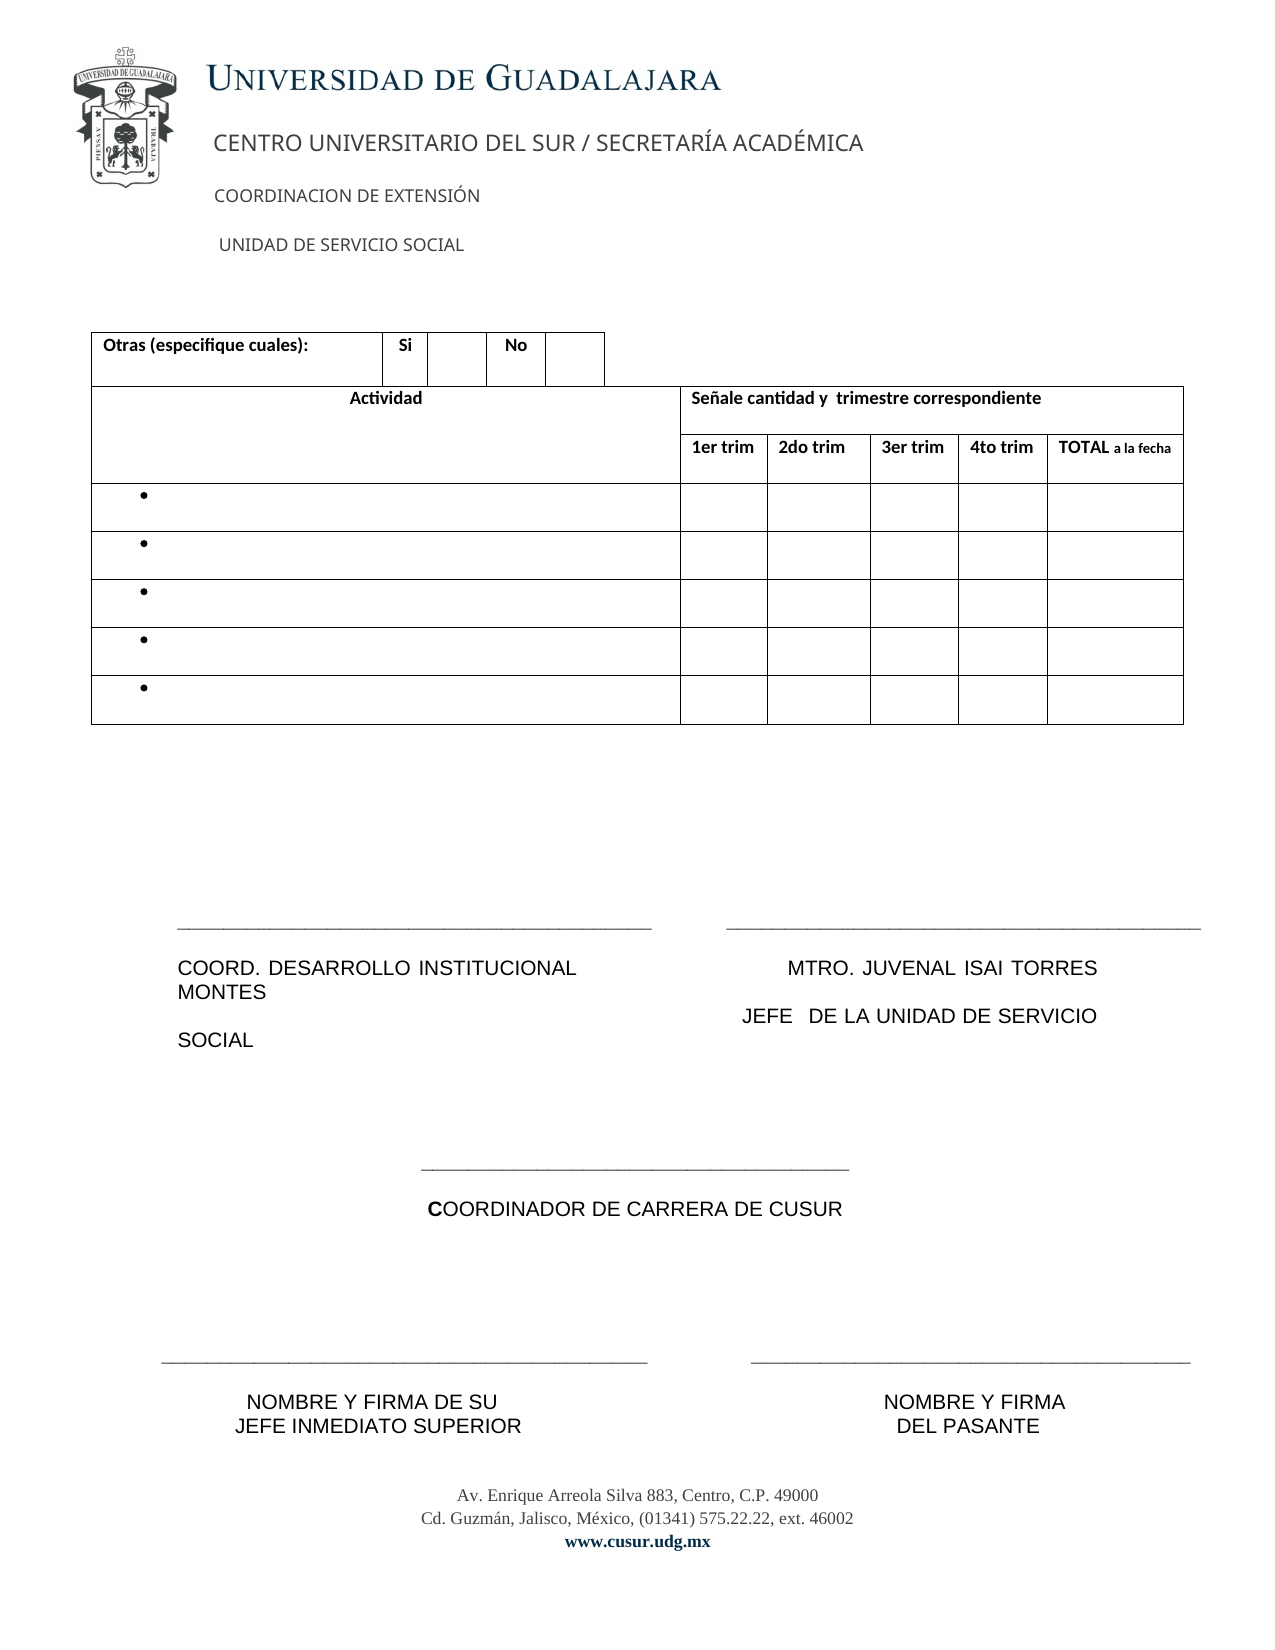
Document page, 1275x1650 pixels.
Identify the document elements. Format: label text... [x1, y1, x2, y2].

table_cell [92, 628, 680, 675]
subtitle NOMBRE Y FIRMA DE SU NOMBRE Y FIRMA [177, 1390, 1098, 1414]
table_cell [681, 676, 767, 723]
table_cell [959, 676, 1047, 723]
table_cell [92, 676, 680, 723]
table_cell [1048, 676, 1183, 723]
table_header Otras (especifique cuales): [92, 333, 382, 386]
table_cell 4to trim [959, 435, 1047, 483]
table_cell [92, 484, 680, 531]
table_cell Señale cantidad y trimestre correspondiente [681, 387, 1183, 434]
table_cell [1048, 532, 1183, 579]
table_cell [1048, 580, 1183, 627]
table_cell [768, 484, 870, 531]
text COORDINADOR DE CARRERA DE CUSUR [46, 1197, 1224, 1221]
table_cell TOTAL a la fecha [1048, 435, 1183, 483]
text _________________________________________ _________________________________________ [177, 908, 1224, 932]
table_cell [92, 580, 680, 627]
table_cell [959, 580, 1047, 627]
table_cell [959, 628, 1047, 675]
table_cell [1048, 628, 1183, 675]
table_cell [1048, 484, 1183, 531]
text _____________________________________ [46, 1148, 1224, 1172]
table_header Si [383, 333, 427, 386]
subtitle JEFE INMEDIATO SUPERIOR DEL PASANTE [177, 1414, 1098, 1438]
subtitle COORD. DESARROLLO INSTITUCIONAL MTRO. JUVENAL ISAI TORRES MONTES JEFE DE LA UNIDAD DE SERVICIO SOCIAL [177, 956, 1098, 1052]
table_cell 1er trim [681, 435, 767, 483]
table_cell [768, 676, 870, 723]
table_cell [871, 532, 958, 579]
table_cell [681, 580, 767, 627]
table_cell [92, 532, 680, 579]
table_cell [681, 532, 767, 579]
table_cell [681, 628, 767, 675]
table_cell [768, 580, 870, 627]
table_cell [959, 484, 1047, 531]
table_cell 2do trim [768, 435, 870, 483]
table_cell [768, 628, 870, 675]
table_cell 3er trim [871, 435, 958, 483]
table_cell [871, 580, 958, 627]
table_cell [768, 532, 870, 579]
text __________________________________________ ______________________________________ [46, 1342, 1224, 1366]
table_header [428, 333, 486, 386]
table_cell Actividad [92, 387, 680, 483]
table_cell [959, 532, 1047, 579]
table_header No [487, 333, 545, 386]
table_cell [681, 484, 767, 531]
table_cell [871, 628, 958, 675]
picture [0, 0, 1262, 189]
table_cell [871, 676, 958, 723]
table_cell [871, 484, 958, 531]
table_header [546, 333, 604, 386]
